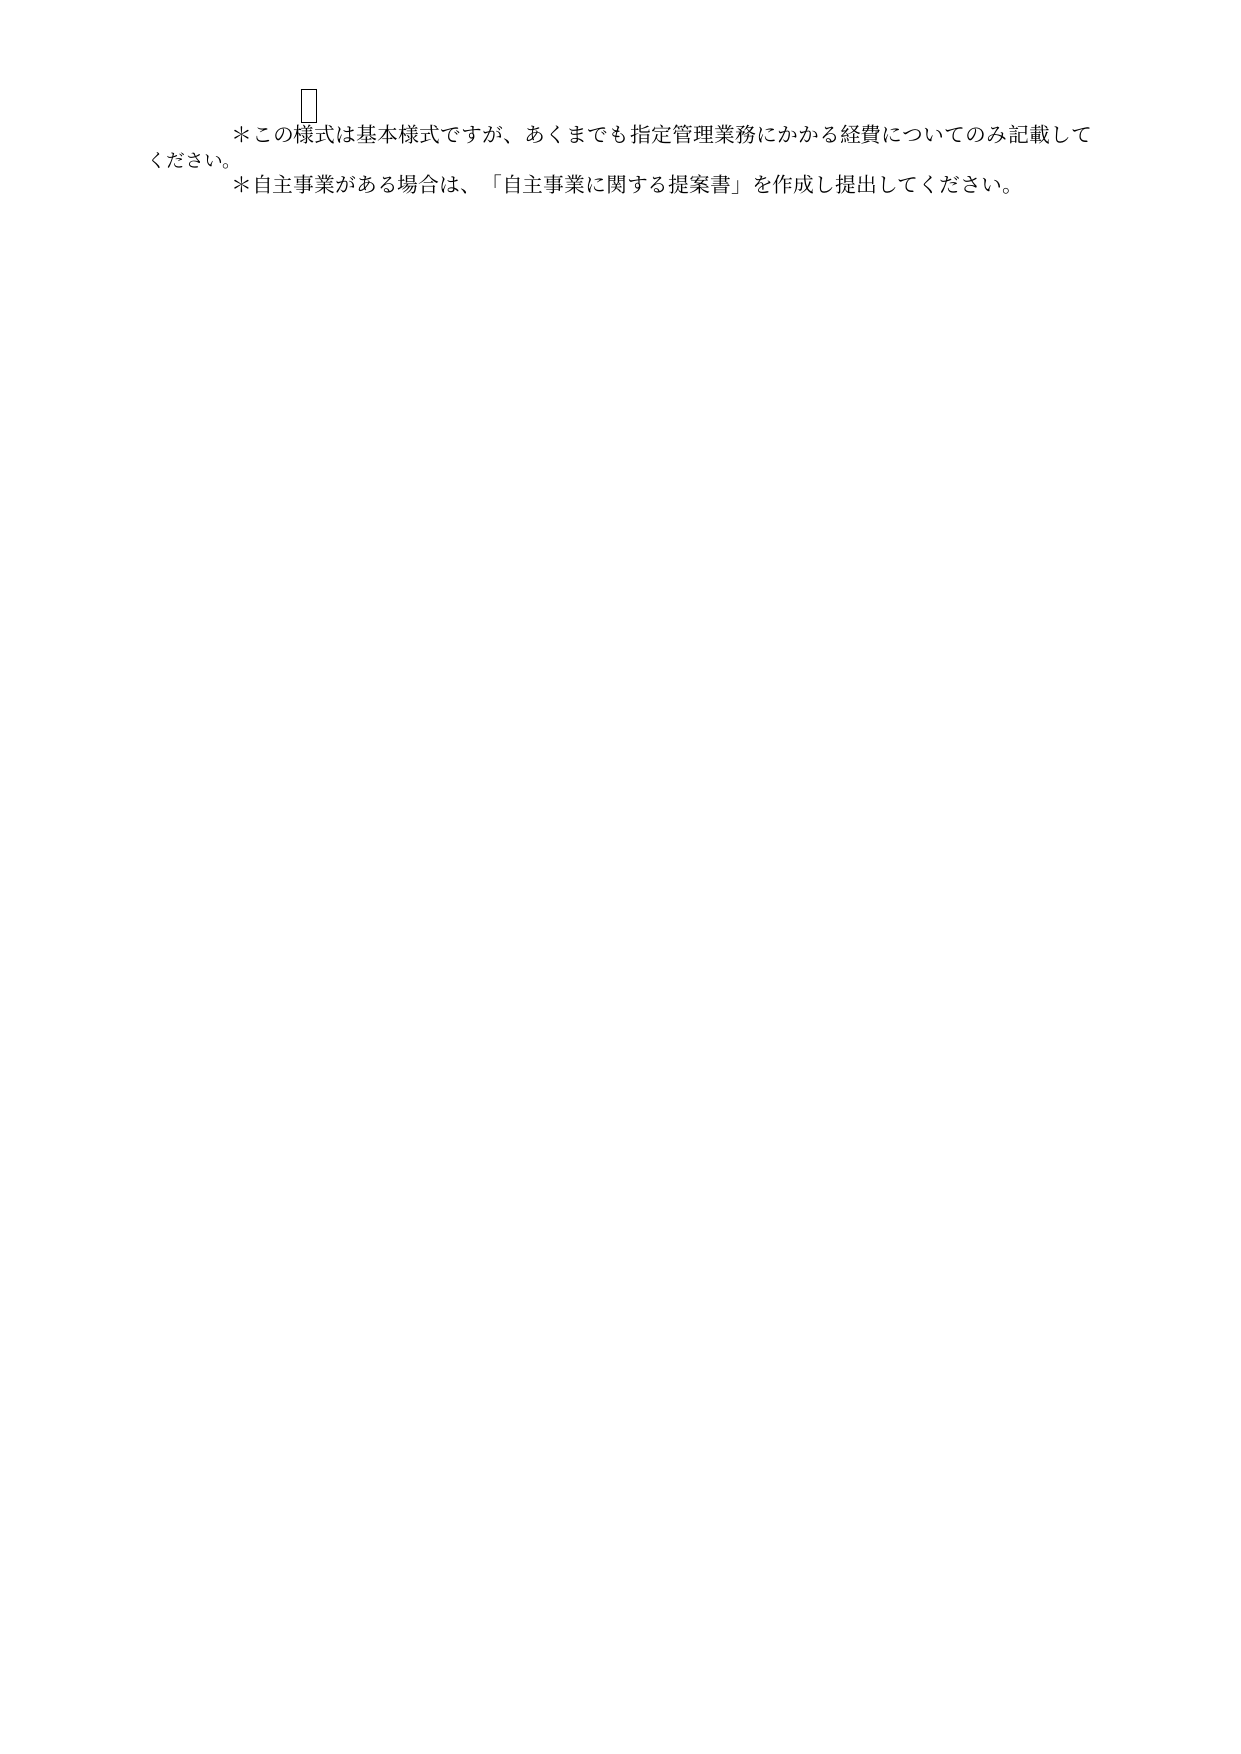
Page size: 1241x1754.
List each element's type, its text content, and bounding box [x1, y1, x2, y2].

text ＊自主事業がある場合は、「自主事業に関する提案書」を作成し提出してください。 [148, 173, 1092, 198]
text ＊この様式は基本様式ですが、あくまでも指定管理業務にかかる経費についてのみ記載してください。 [148, 123, 1092, 173]
